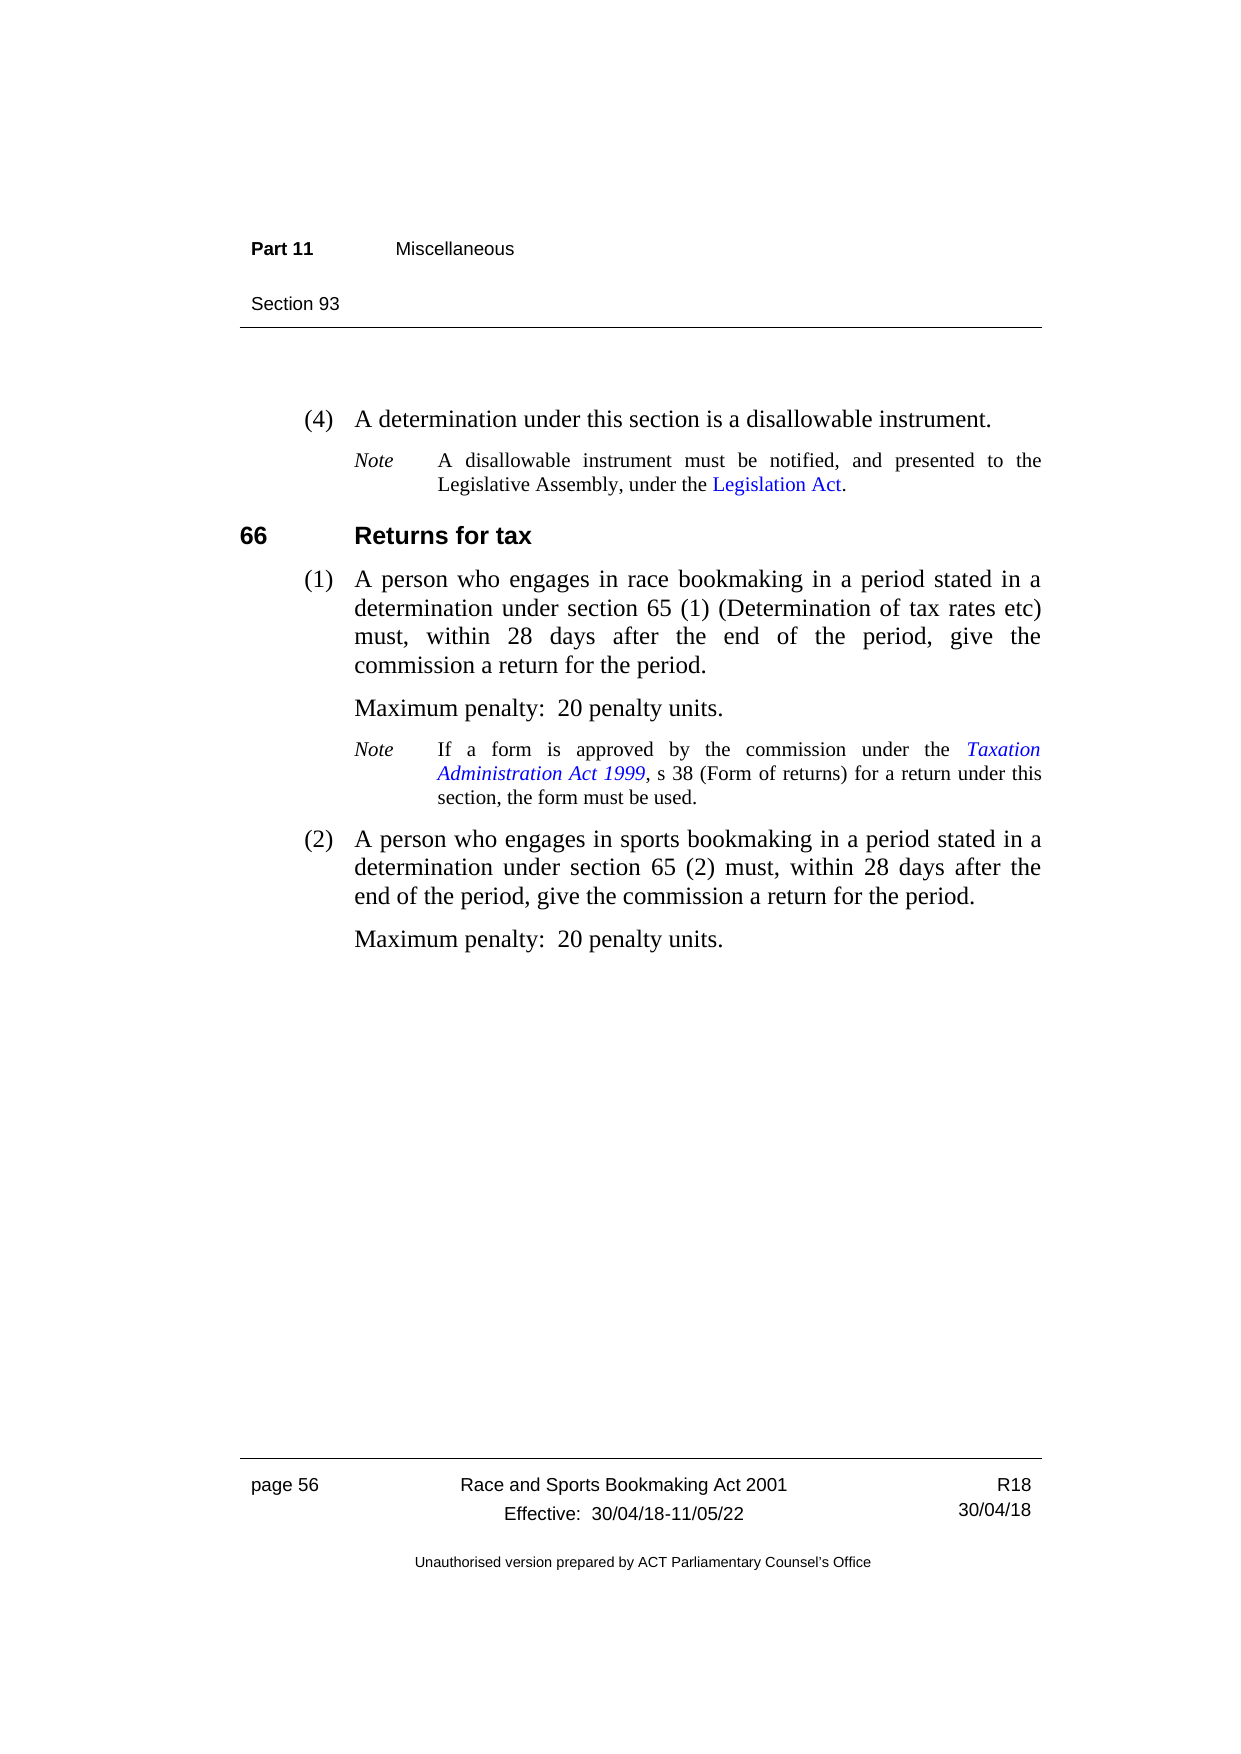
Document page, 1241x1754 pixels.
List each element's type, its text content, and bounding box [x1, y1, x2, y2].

text Maximum penalty: 20 penalty units. [354, 693, 1042, 722]
text Note A disallowable instrument must be notified, and presented to the Legislative Assembly, under the Legislation Act. [354, 447, 1042, 496]
text Note If a form is approved by the commission under the Taxation Administration Act 1999, s 38 (Form of returns) for a return under this section, the form must be used. [354, 737, 1042, 809]
text (2) A person who engages in sports bookmaking in a period stated in a determination under section 65 (2) must, within 28 days after the end of the period, give the commission a return for the period. [239, 824, 1042, 910]
text 66 Returns for tax [239, 521, 1042, 549]
text (4) A determination under this section is a disallowable instrument. [239, 404, 1042, 433]
text (1) A person who engages in race bookmaking in a period stated in a determination under section 65 (1) (Determination of tax rates etc) must, within 28 days after the end of the period, give the commission a return for the period. [239, 564, 1042, 679]
text Maximum penalty: 20 penalty units. [354, 924, 1042, 953]
